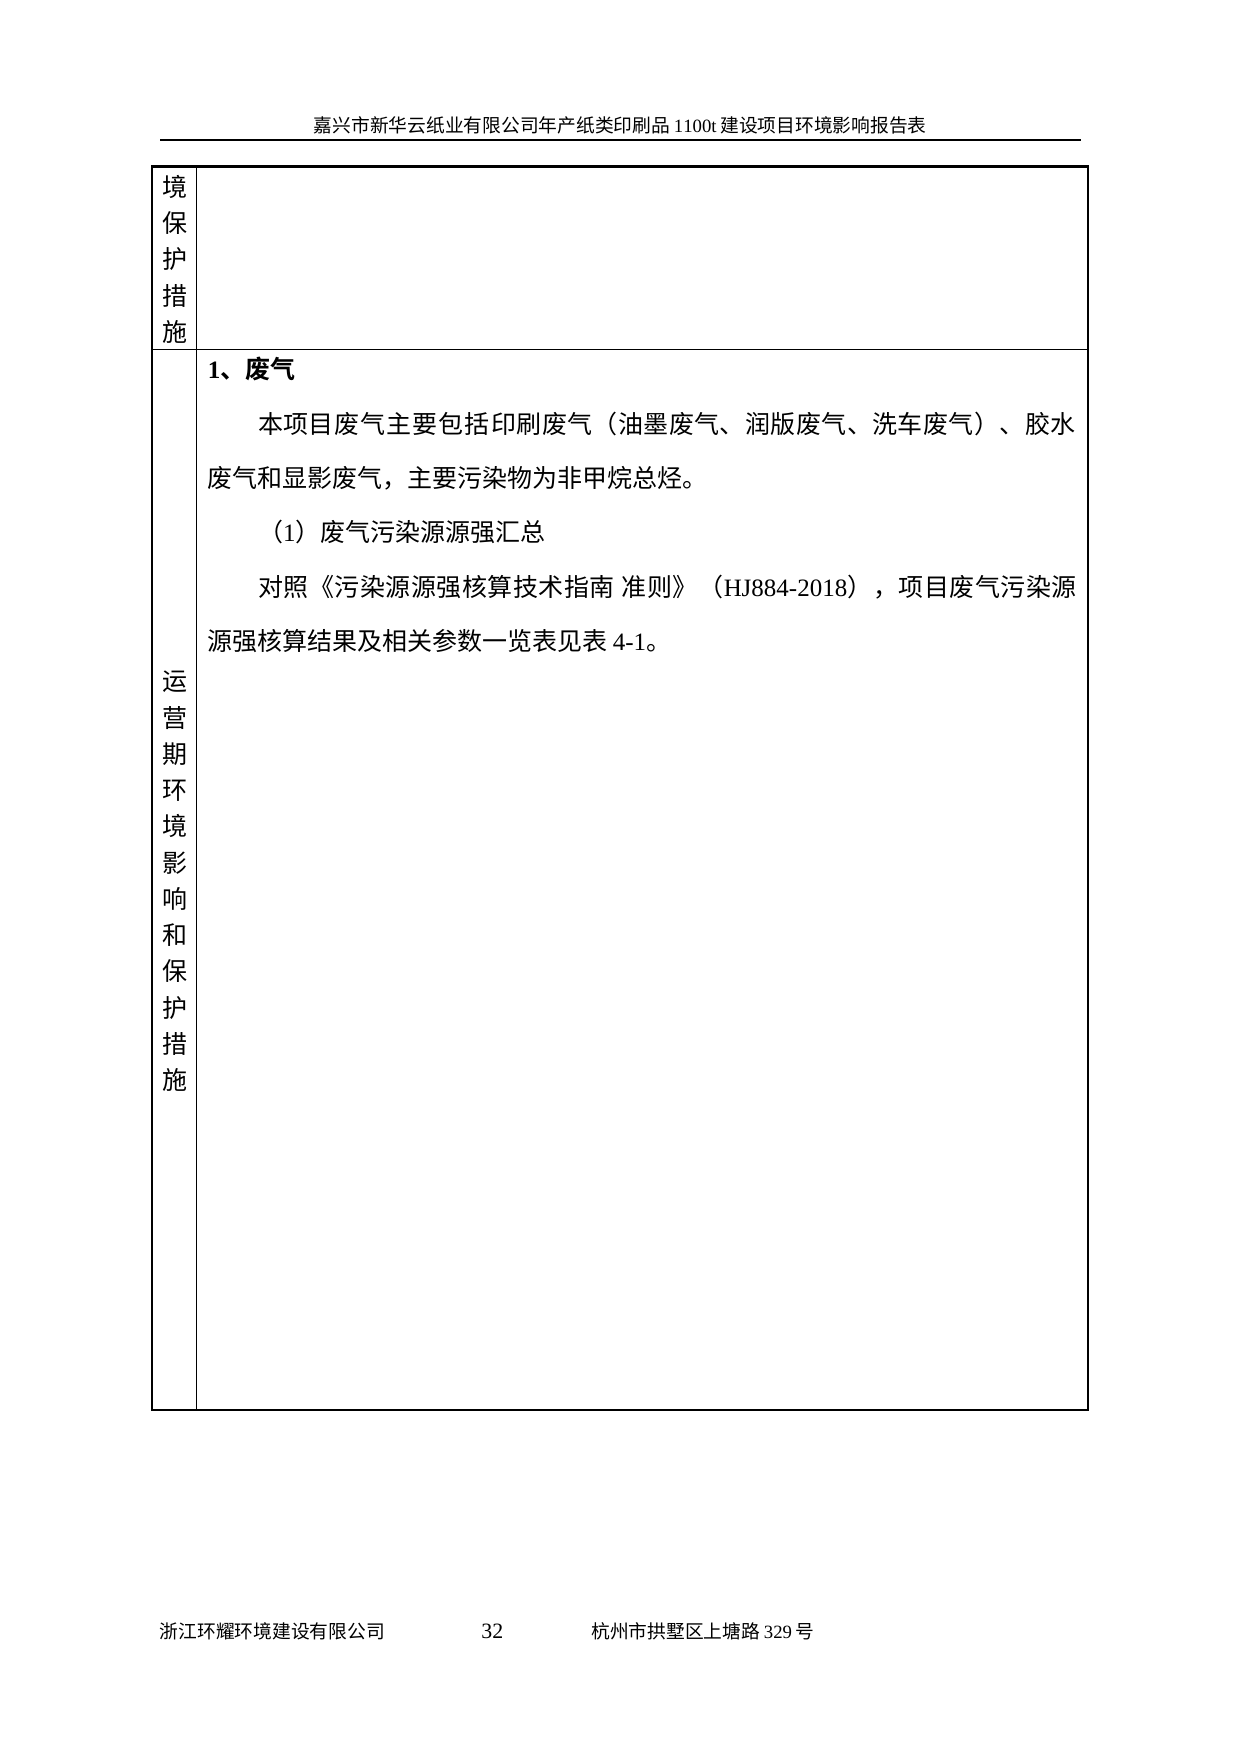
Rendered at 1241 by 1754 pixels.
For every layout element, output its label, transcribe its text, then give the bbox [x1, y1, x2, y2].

table_cell 运营 期环 境影 响和 保护 措施 [153, 350, 196, 1409]
table_cell 1、废气 本项目废气主要包括印刷废气（油墨废气、润版废气、洗车废气）、胶水废气和显影废气，主要污染物为非甲烷总烃。 （1）废气污染源源强汇总 对照《污染源源强核算技术指南 准则》（HJ884-2018），项目废气污染源源强核算结果及相关参数一览表见表4-1。 [197, 350, 1087, 1409]
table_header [197, 168, 1087, 349]
table_header 施工 期环 境保 护措 施 [153, 168, 196, 349]
